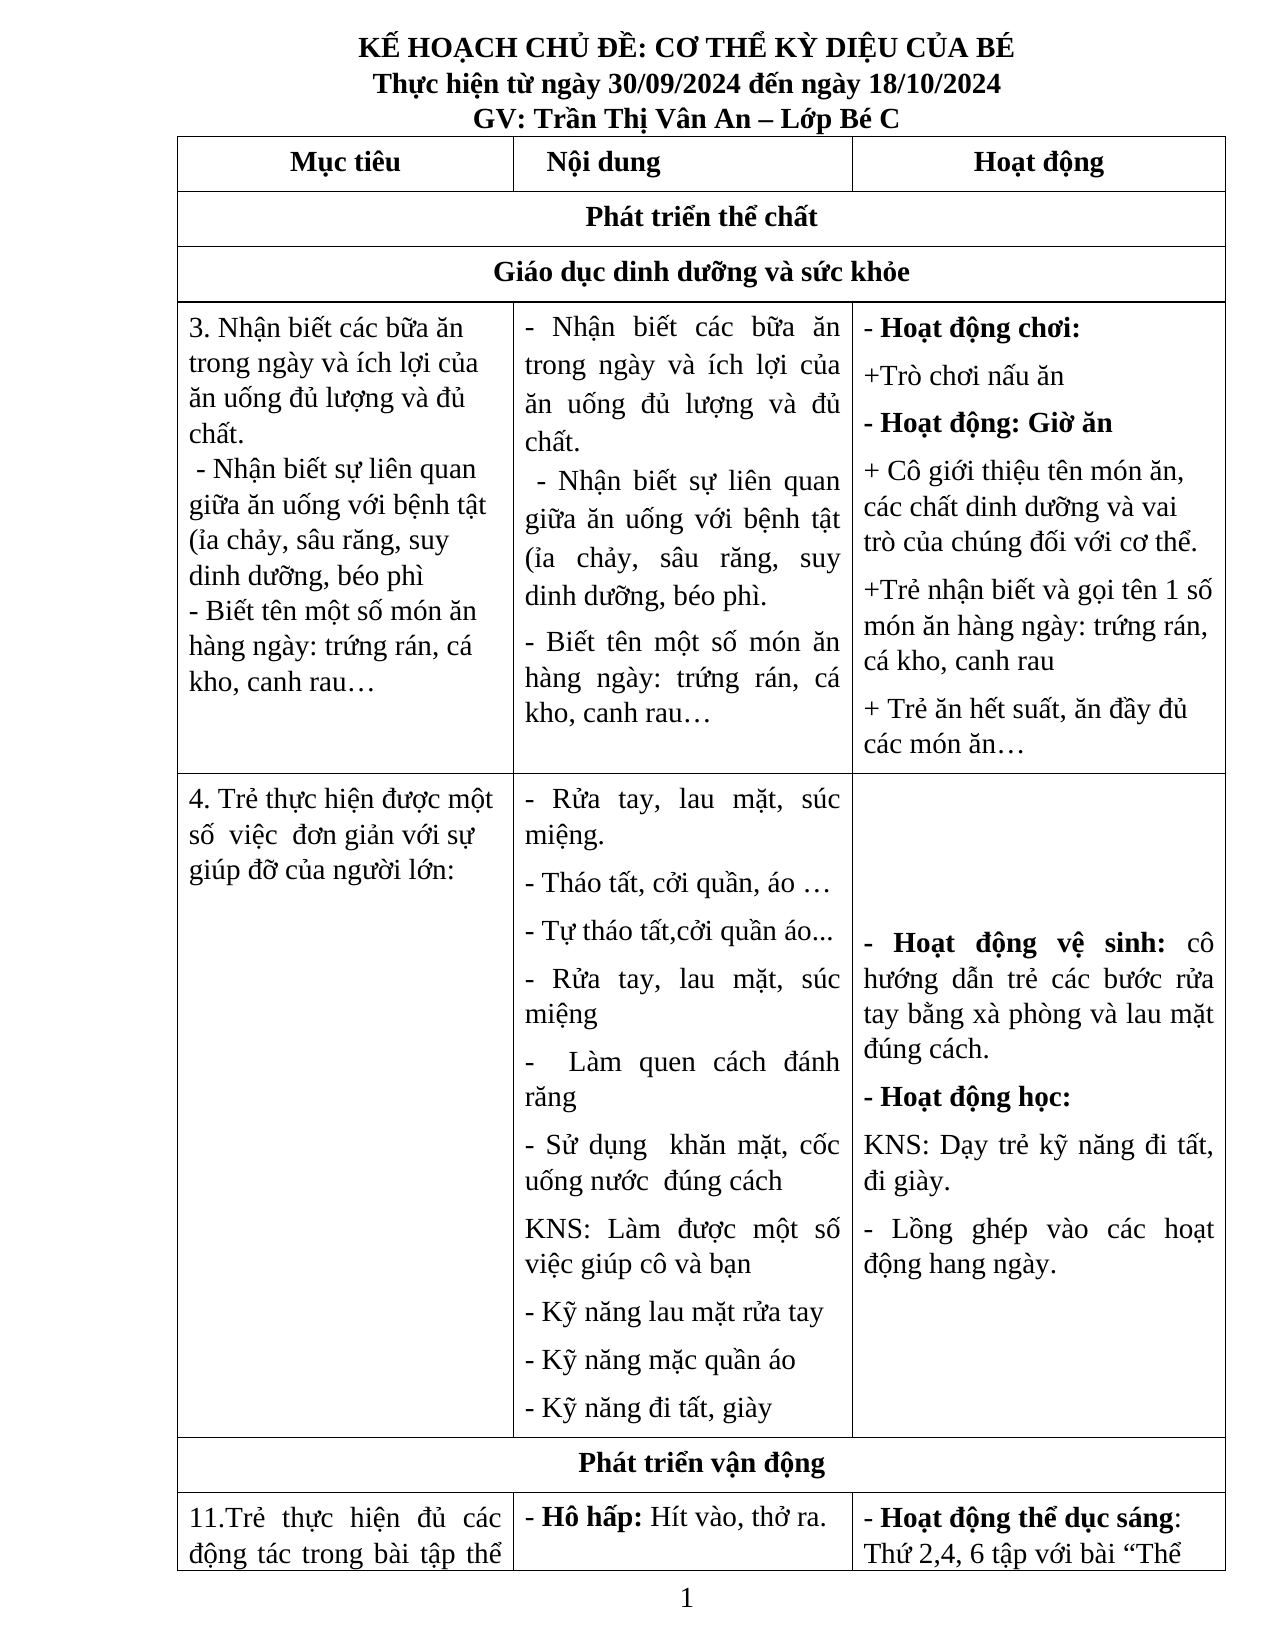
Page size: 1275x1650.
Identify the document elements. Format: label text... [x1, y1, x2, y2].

text Thực hiện từ ngày 30/09/2024 đến ngày 18/10/2024 [177, 65, 1196, 100]
table_cell - Hoạt động chơi: +Trò chơi nấu ăn - Hoạt động: Giờ ăn + Cô giới thiệu tên món ăn, các chất dinh dưỡng và vai trò của chúng đối với cơ thể. +Trẻ nhận biết và gọi tên 1 số món ăn hàng ngày: trứng rán, cá kho, canh rau + Trẻ ăn hết suất, ăn đầy đủ các món ăn… [853, 303, 1225, 773]
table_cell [853, 1493, 1225, 1570]
table_cell - Hoạt động vệ sinh: cô hướng dẫn trẻ các bước rửa tay bằng xà phòng và lau mặt đúng cách. - Hoạt động học: KNS: Dạy trẻ kỹ năng đi tất, đi giày. - Lồng ghép vào các hoạt động hang ngày. [853, 774, 1225, 1437]
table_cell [514, 1493, 852, 1570]
table_cell - Nhận biết các bữa ăn trong ngày và ích lợi của ăn uống đủ lượng và đủ chất. - Nhận biết sự liên quan giữa ăn uống với bệnh tật (ỉa chảy, sâu răng, suy dinh dưỡng, béo phì. - Biết tên một số món ăn hàng ngày: trứng rán, cá kho, canh rau… [514, 303, 852, 773]
table_cell Giáo dục dinh dưỡng và sức khỏe [178, 247, 1225, 301]
table_cell Phát triển vận động [178, 1438, 1225, 1492]
table_header Nội dung [514, 137, 852, 191]
table_cell 3. Nhận biết các bữa ăn trong ngày và ích lợi của ăn uống đủ lượng và đủ chất. - Nhận biết sự liên quan giữa ăn uống với bệnh tật (ỉa chảy, sâu răng, suy dinh dưỡng, béo phì - Biết tên một số món ăn hàng ngày: trứng rán, cá kho, canh rau… [178, 303, 513, 773]
text GV: Trần Thị Vân An – Lớp Bé C [177, 100, 1196, 136]
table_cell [178, 1493, 513, 1570]
text KẾ HOẠCH CHỦ ĐỀ: CƠ THỂ KỲ DIỆU CỦA BÉ [177, 29, 1196, 65]
table_header Hoạt động [853, 137, 1225, 191]
table_cell - Rửa tay, lau mặt, súc miệng. - Tháo tất, cởi quần, áo … - Tự tháo tất,cởi quần áo... - Rửa tay, lau mặt, súc miệng - Làm quen cách đánh răng - Sử dụng khăn mặt, cốc uống nước đúng cách KNS: Làm được một số việc giúp cô và bạn - Kỹ năng lau mặt rửa tay - Kỹ năng mặc quần áo - Kỹ năng đi tất, giày [514, 774, 852, 1437]
table_cell Phát triển thể chất [178, 192, 1225, 246]
table_header Mục tiêu [178, 137, 513, 191]
table_cell 4. Trẻ thực hiện được một số việc đơn giản với sự giúp đỡ của người lớn: [178, 774, 513, 1437]
